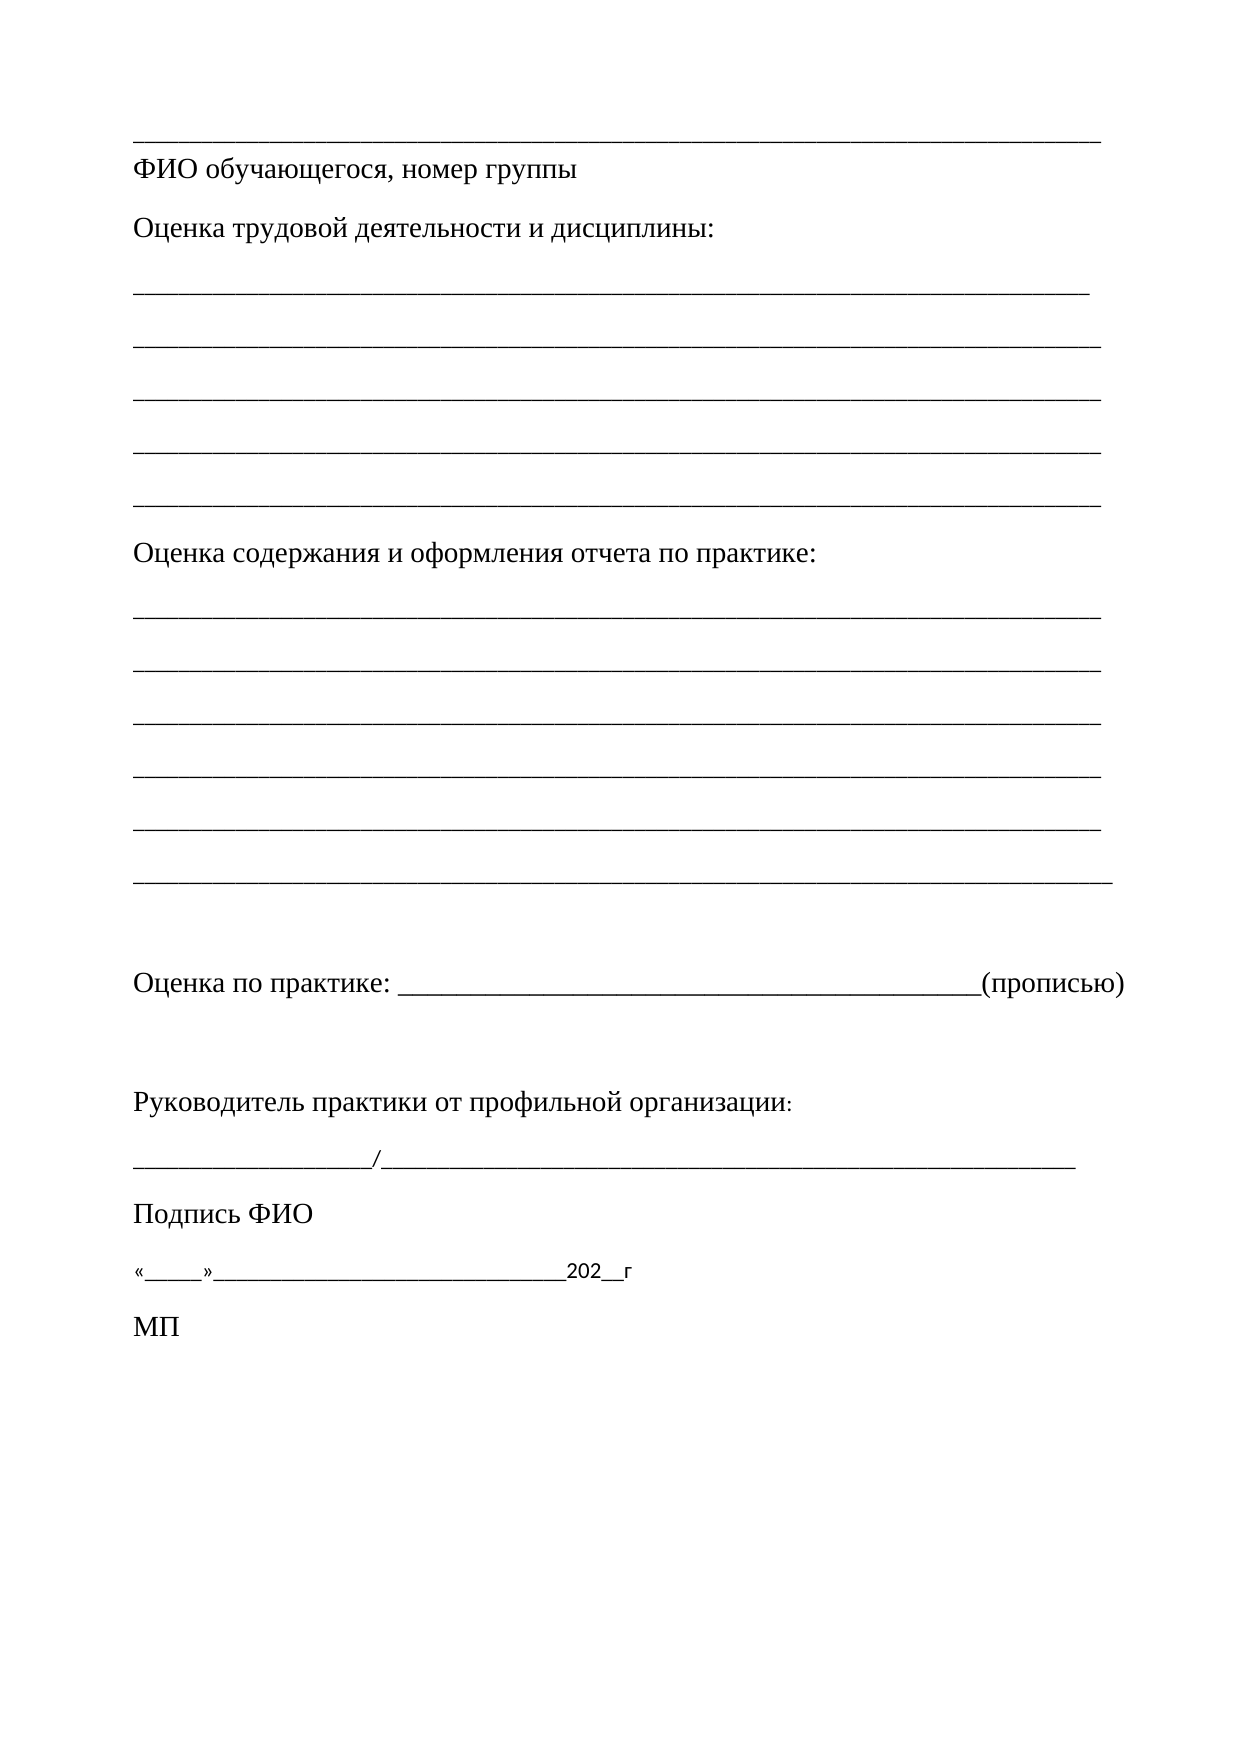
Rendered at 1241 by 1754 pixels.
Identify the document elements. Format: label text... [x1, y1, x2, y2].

text _____________________________________________________________________________________ [133, 806, 1152, 834]
text _____________________________________________________________________________________ [133, 482, 1152, 510]
text Оценка содержания и оформления отчета по практике: [133, 535, 1152, 568]
text _____________________________________________________________________________________ ФИО обучающегося, номер группы [133, 118, 1152, 185]
text Руководитель практики от профильной организации: [133, 1084, 1152, 1118]
text _____________________________________________________________________________________ [133, 753, 1152, 781]
text _____________________/_____________________________________________________________ [133, 1144, 1152, 1172]
text ______________________________________________________________________________________ [133, 859, 1152, 887]
text _____________________________________________________________________________________ [133, 647, 1152, 675]
text _____________________________________________________________________________________ [133, 376, 1152, 404]
text Подпись ФИО [133, 1197, 1152, 1230]
text _____________________________________________________________________________________ [133, 429, 1152, 457]
text _____________________________________________________________________________________ [133, 594, 1152, 622]
text Оценка трудовой деятельности и дисциплины: [133, 211, 1152, 244]
text _____________________________________________________________________________________ [133, 323, 1152, 351]
text «_____»_______________________________202__г [133, 1256, 1152, 1284]
text Оценка по практике: ________________________________________(прописью) [133, 966, 1152, 999]
text _____________________________________________________________________________________ [133, 700, 1152, 728]
text ____________________________________________________________________________________ [133, 270, 1152, 298]
text МП [133, 1309, 1152, 1343]
